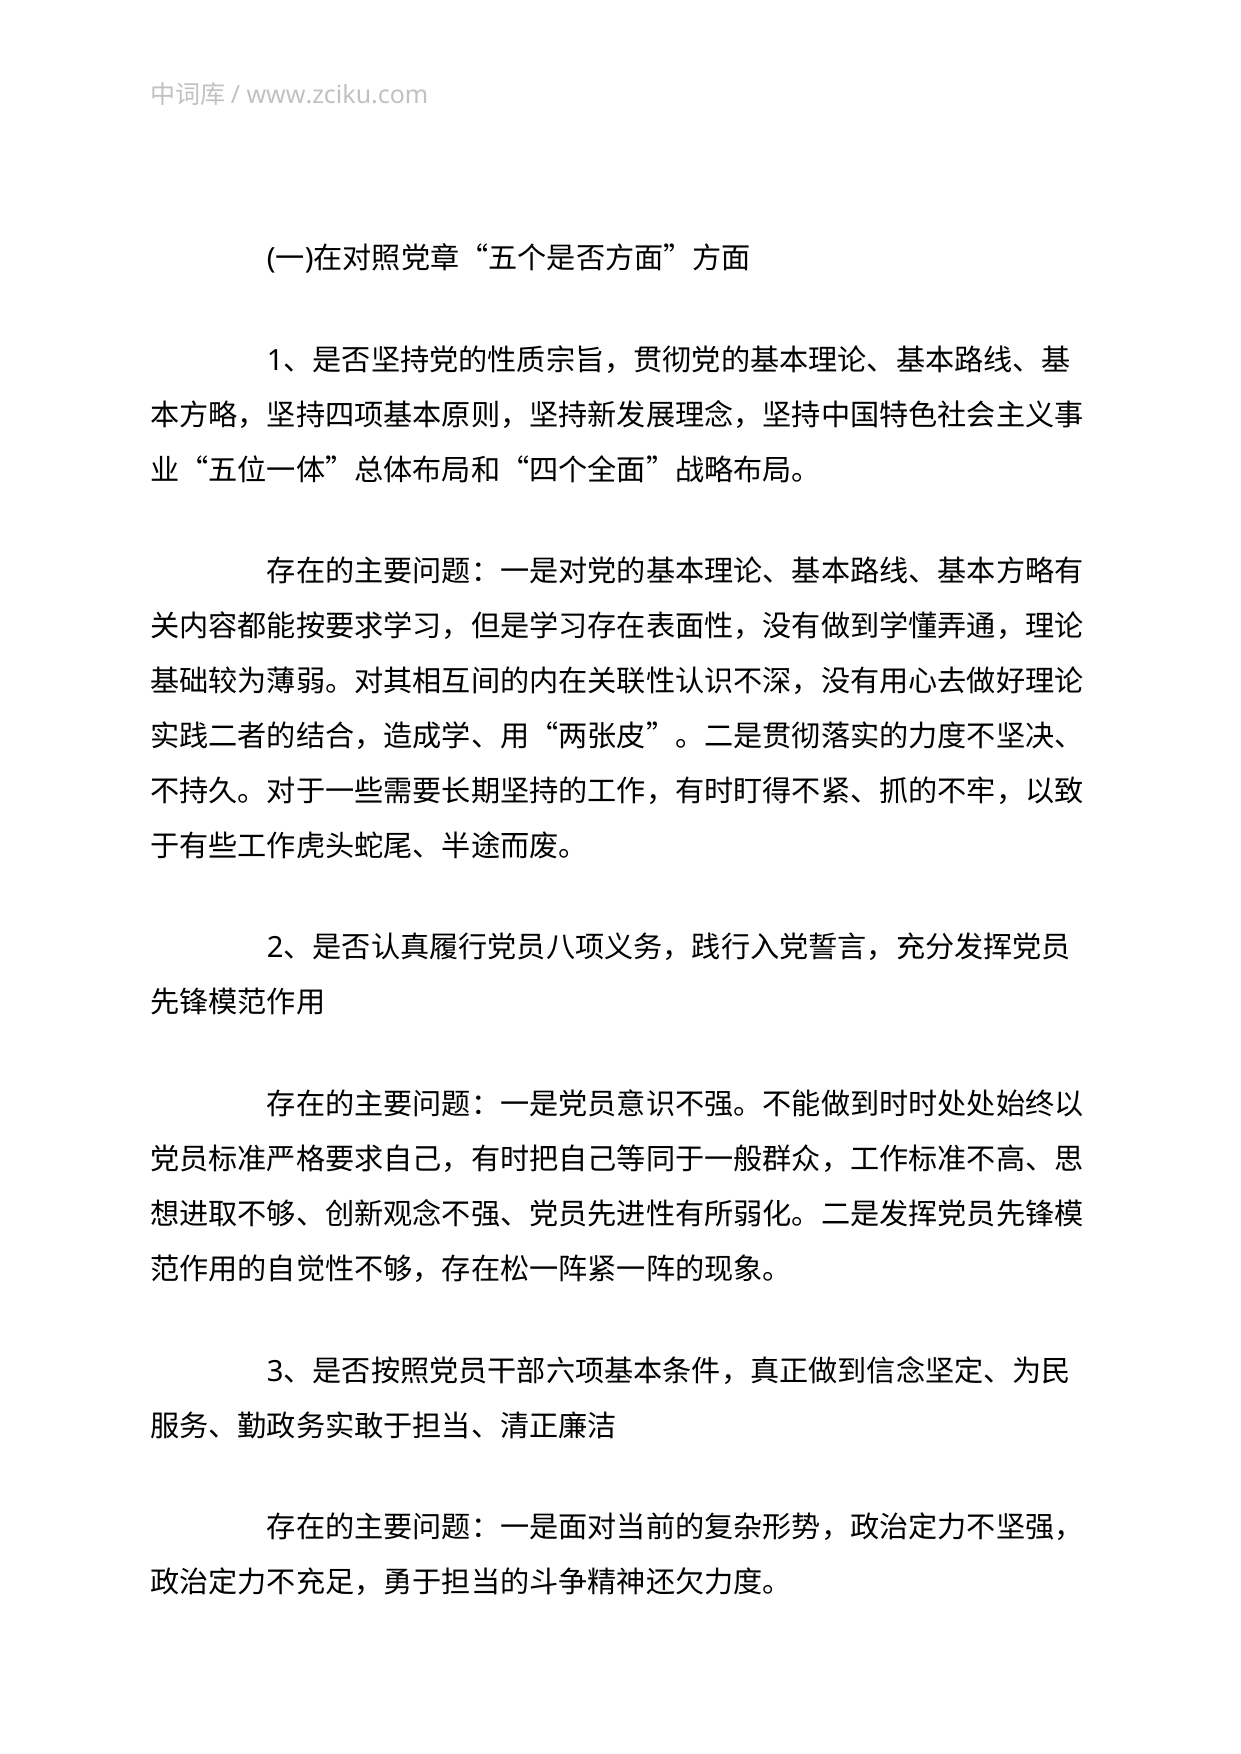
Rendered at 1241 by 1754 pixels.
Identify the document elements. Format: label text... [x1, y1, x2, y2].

text 存在的主要问题：一是对党的基本理论、基本路线、基本方略有关内容都能按要求学习，但是学习存在表面性，没有做到学懂弄通，理论基础较为薄弱。对其相互间的内在关联性认识不深，没有用心去做好理论实践二者的结合，造成学、用“两张皮”。二是贯彻落实的力度不坚决、不持久。对于一些需要长期坚持的工作，有时盯得不紧、抓的不牢，以致于有些工作虎头蛇尾、半途而废。 [150, 548, 1090, 864]
text (一)在对照党章“五个是否方面”方面 [150, 234, 1090, 277]
text 1、是否坚持党的性质宗旨，贯彻党的基本理论、基本路线、基本方略，坚持四项基本原则，坚持新发展理念，坚持中国特色社会主义事业“五位一体”总体布局和“四个全面”战略布局。 [150, 336, 1090, 488]
text 2、是否认真履行党员八项义务，践行入党誓言，充分发挥党员先锋模范作用 [150, 924, 1090, 1021]
text 存在的主要问题：一是党员意识不强。不能做到时时处处始终以党员标准严格要求自己，有时把自己等同于一般群众，工作标准不高、思想进取不够、创新观念不强、党员先进性有所弱化。二是发挥党员先锋模范作用的自觉性不够，存在松一阵紧一阵的现象。 [150, 1081, 1090, 1288]
text 存在的主要问题：一是面对当前的复杂形势，政治定力不坚强，政治定力不充足，勇于担当的斗争精神还欠力度。 [150, 1504, 1090, 1601]
text 3、是否按照党员干部六项基本条件，真正做到信念坚定、为民服务、勤政务实敢于担当、清正廉洁 [150, 1347, 1090, 1444]
